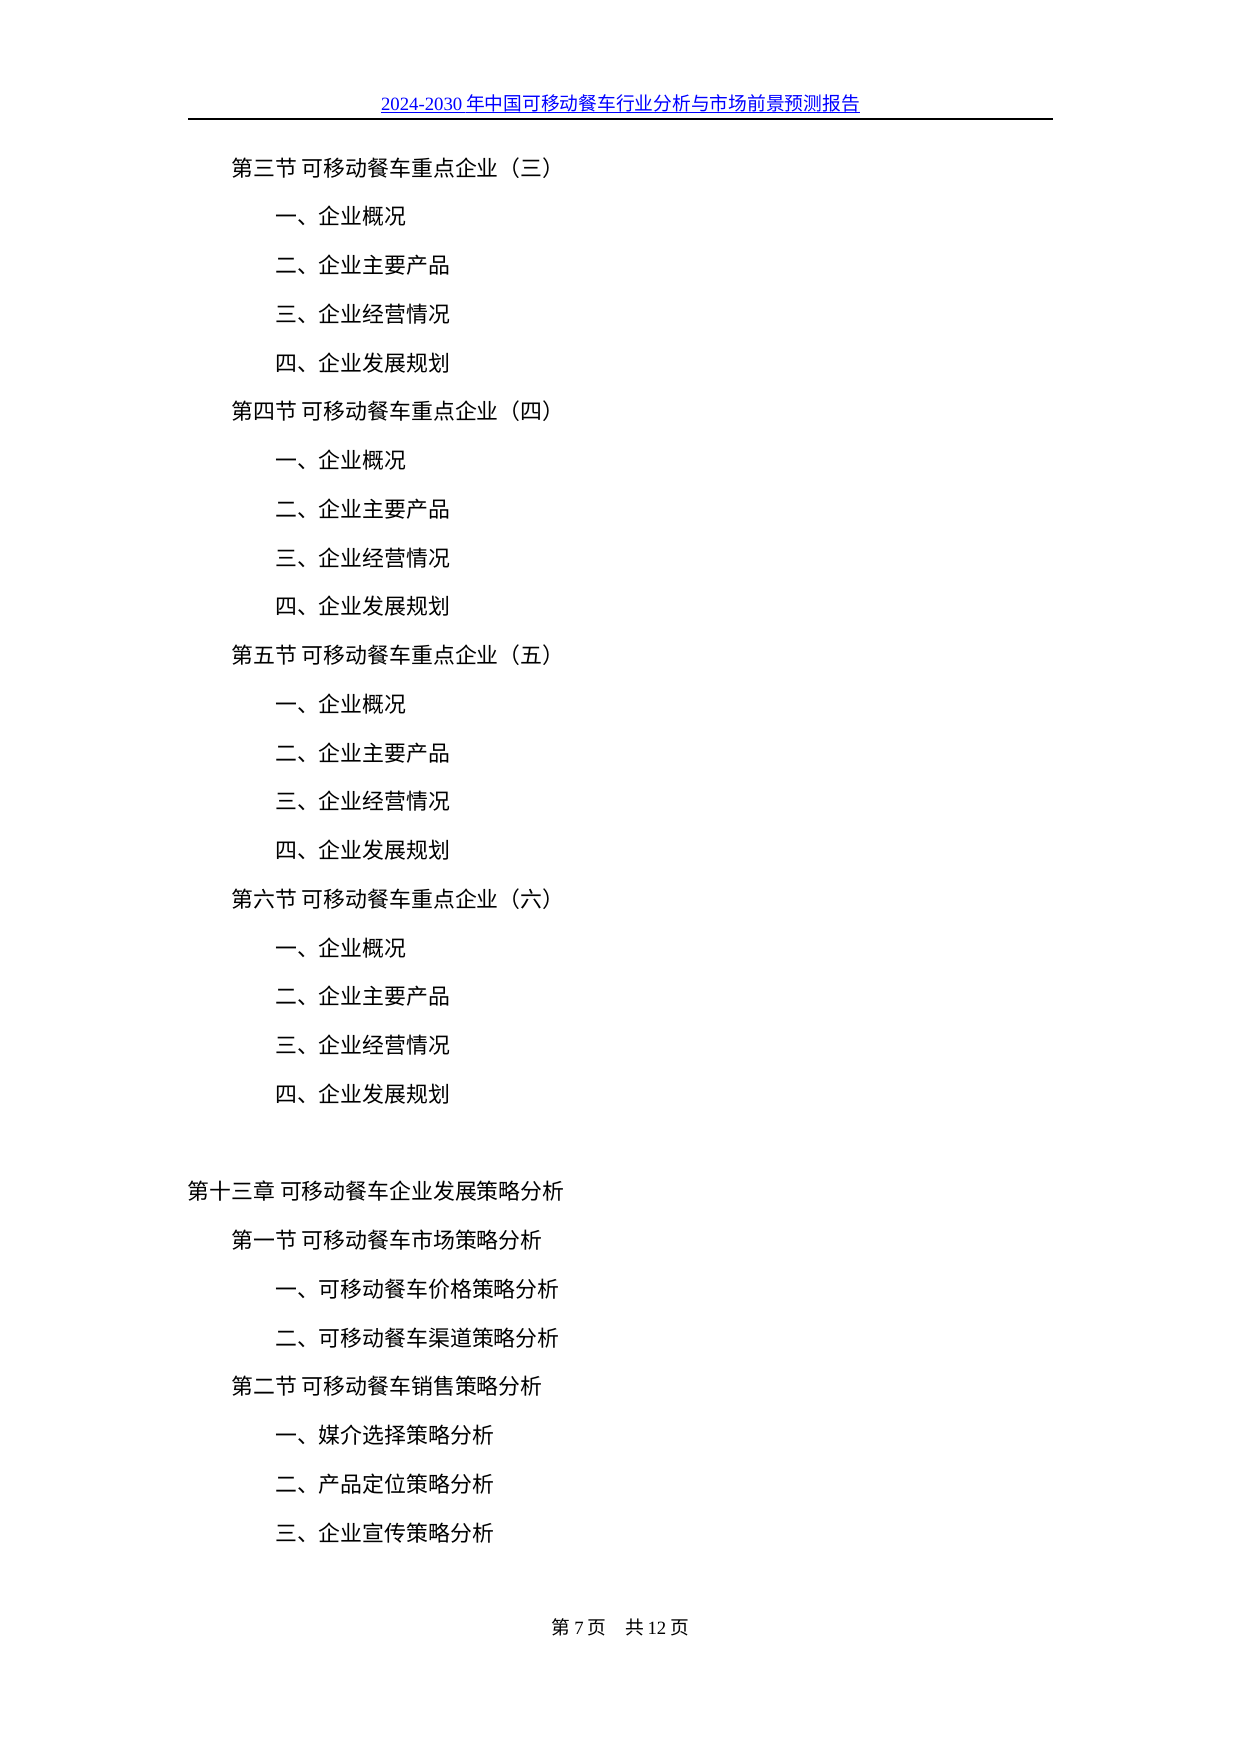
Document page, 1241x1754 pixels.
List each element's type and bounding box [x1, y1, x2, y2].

text [187, 150, 1053, 1548]
